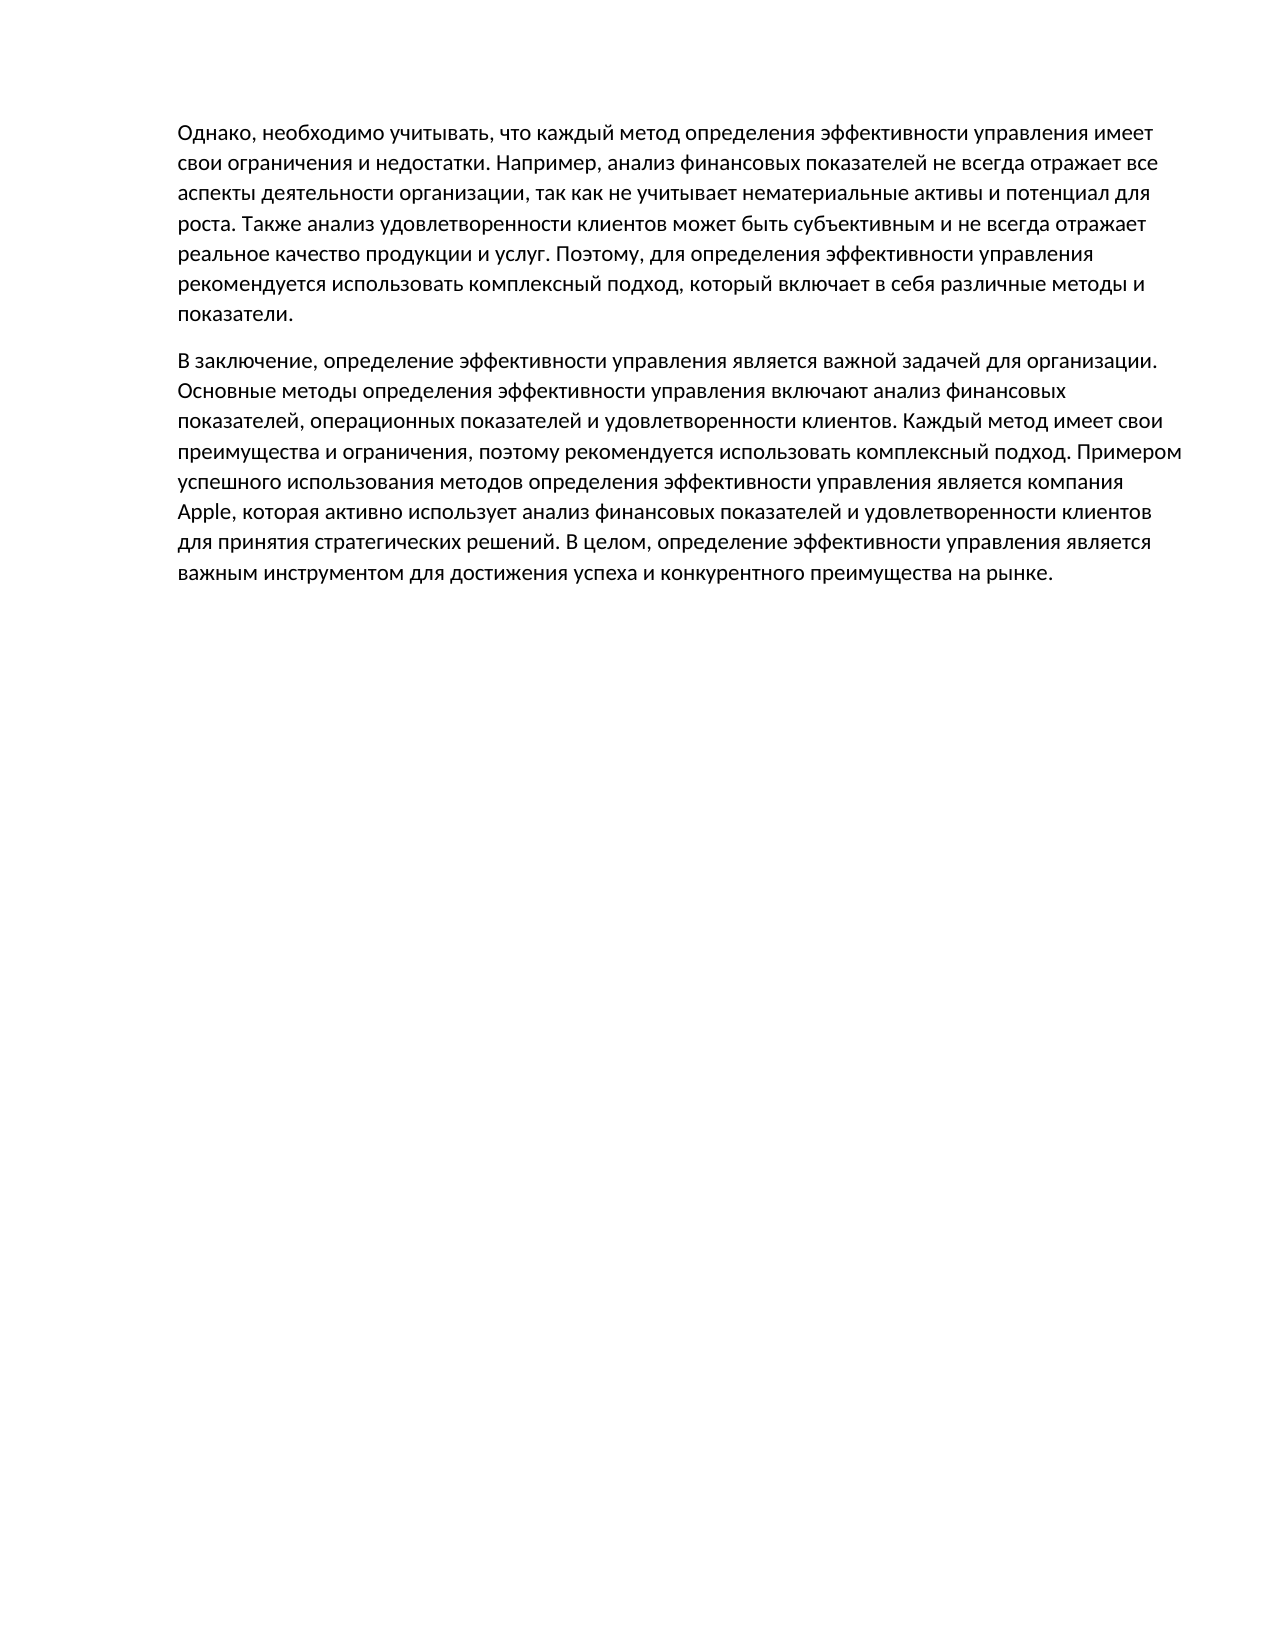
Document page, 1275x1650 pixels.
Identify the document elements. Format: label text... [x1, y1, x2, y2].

text Однако, необходимо учитывать, что каждый метод определения эффективности управления имеет свои ограничения и недостатки. Например, анализ финансовых показателей не всегда отражает все аспекты деятельности организации, так как не учитывает нематериальные активы и потенциал для роста. Также анализ удовлетворенности клиентов может быть субъективным и не всегда отражает реальное качество продукции и услуг. Поэтому, для определения эффективности управления рекомендуется использовать комплексный подход, который включает в себя различные методы и показатели. [177, 118, 1186, 327]
text В заключение, определение эффективности управления является важной задачей для организации. Основные методы определения эффективности управления включают анализ финансовых показателей, операционных показателей и удовлетворенности клиентов. Каждый метод имеет свои преимущества и ограничения, поэтому рекомендуется использовать комплексный подход. Примером успешного использования методов определения эффективности управления является компания Apple, которая активно использует анализ финансовых показателей и удовлетворенности клиентов для принятия стратегических решений. В целом, определение эффективности управления является важным инструментом для достижения успеха и конкурентного преимущества на рынке. [177, 346, 1186, 586]
